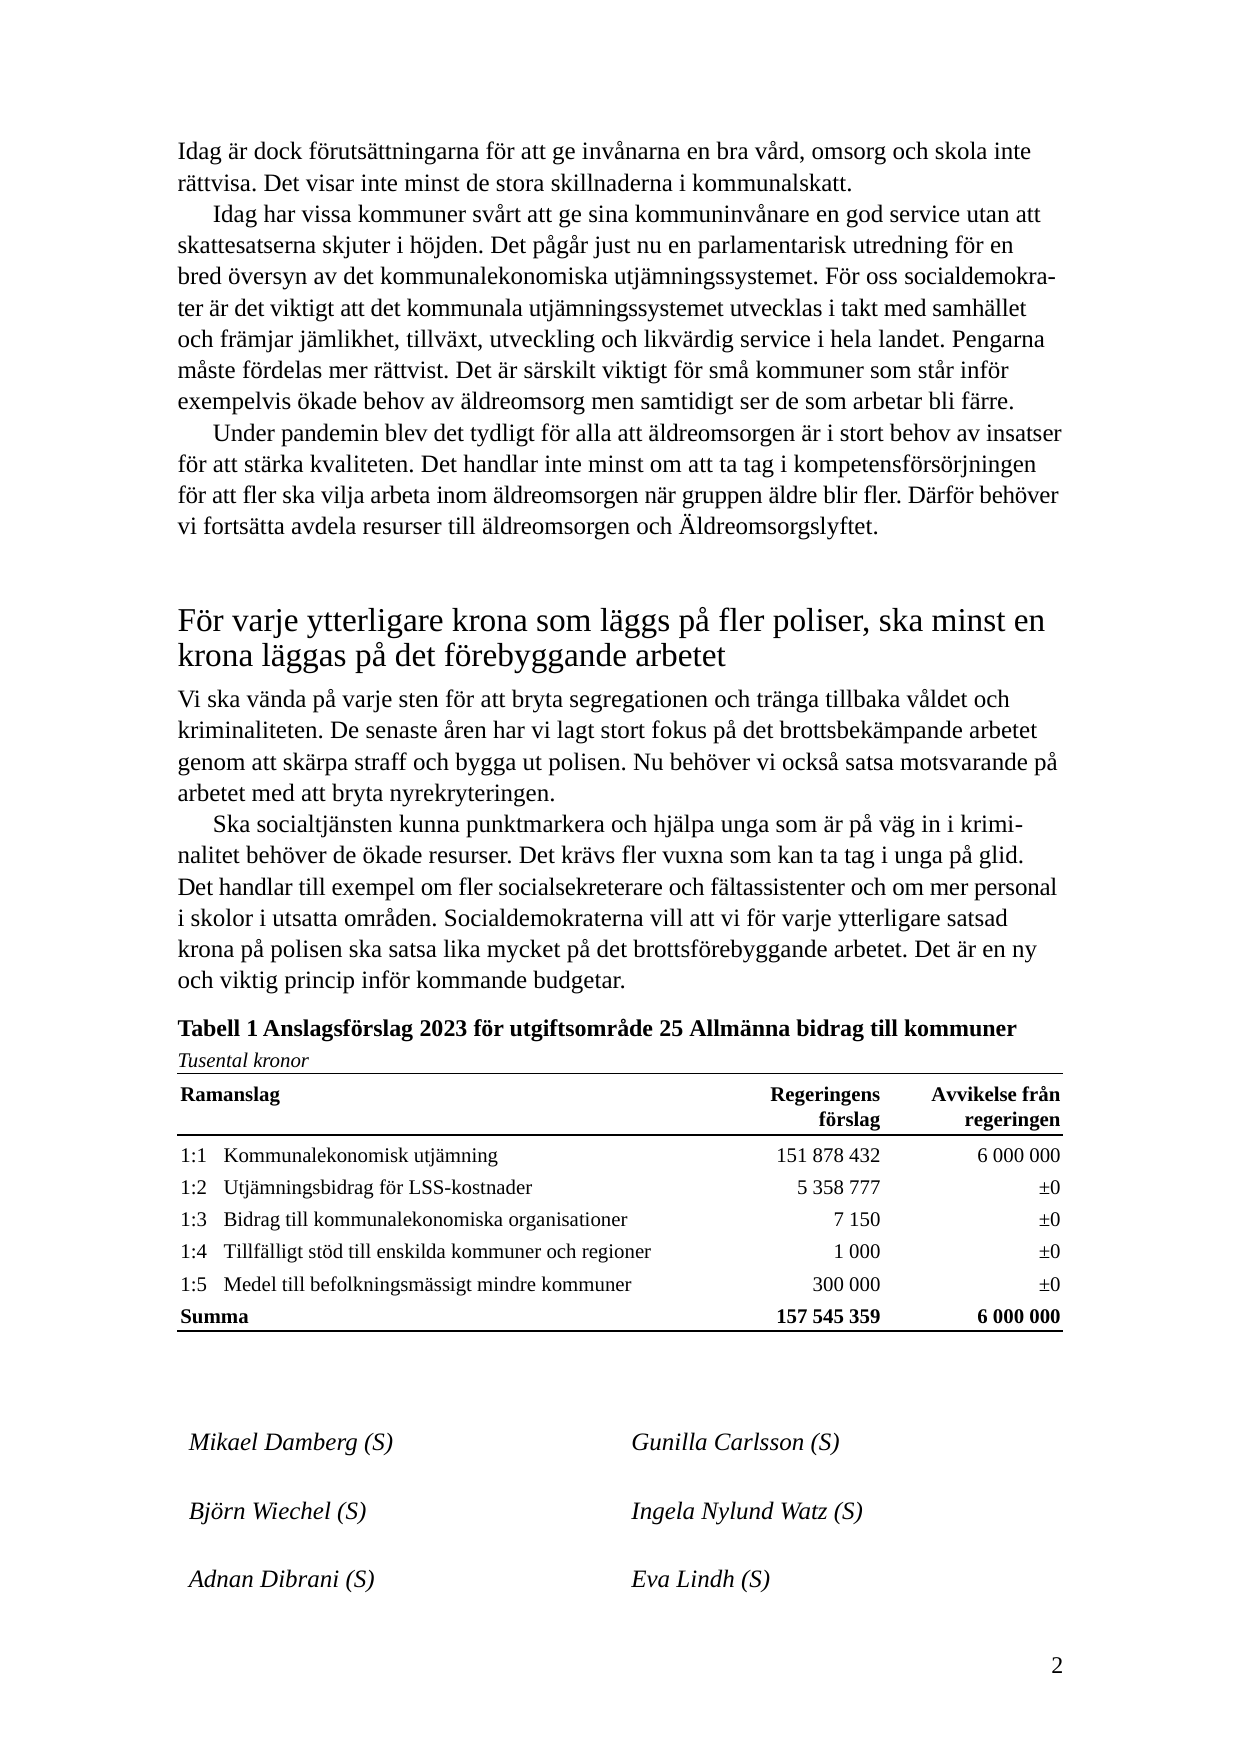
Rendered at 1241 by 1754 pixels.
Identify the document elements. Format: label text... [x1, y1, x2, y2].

table_header Avvikelse från regeringen [883, 1074, 1063, 1134]
table_cell Utjämningsbidrag för LSS-kostnader [220, 1168, 703, 1200]
table_cell 1:3 [177, 1200, 220, 1232]
table_cell Kommunalekonomisk utjämning [220, 1136, 703, 1168]
table_cell 6 000 000 [883, 1296, 1063, 1330]
table_cell Adnan Dibrani (S) [177, 1532, 620, 1600]
table_cell 1:2 [177, 1168, 220, 1200]
table_cell 151 878 432 [703, 1136, 883, 1168]
table_header Mikael Damberg (S) [177, 1394, 620, 1463]
text Ska socialtjänsten kunna punktmarkera och hjälpa unga som är på väg in i kriminalitet behöver de ökade resurser. Det krävs fler vuxna som kan ta tag i unga på glid. Det handlar till exempel om fler socialsekreterare och fältassistenter och om mer personal i skolor i utsatta områden. Socialdemokraterna vill att vi för varje ytterligare satsad krona på polisen ska satsa lika mycket på det brottsförebyggande arbetet. Det är en ny och viktig princip inför kommande budgetar. [177, 807, 1063, 994]
table_cell Ingela Nylund Watz (S) [620, 1463, 1063, 1532]
table_header Ramanslag [177, 1074, 703, 1134]
table_cell Summa [177, 1296, 703, 1330]
table_cell 1 000 [703, 1232, 883, 1264]
table_cell 1:4 [177, 1232, 220, 1264]
table_cell Björn Wiechel (S) [177, 1463, 620, 1532]
table_cell 7 150 [703, 1200, 883, 1232]
table_cell 1:5 [177, 1264, 220, 1296]
table_cell 300 000 [703, 1264, 883, 1296]
table_cell 6 000 000 [883, 1136, 1063, 1168]
table_cell 1:1 [177, 1136, 220, 1168]
table_cell ±0 [883, 1264, 1063, 1296]
text Idag har vissa kommuner svårt att ge sina kommuninvånare en god service utan att skattesatserna skjuter i höjden. Det pågår just nu en parlamentarisk utredning för en bred översyn av det kommunalekonomiska utjämningssystemet. För oss socialdemokrater är det viktigt att det kommunala utjämningssystemet utvecklas i takt med samhället och främjar jämlikhet, tillväxt, utveckling och likvärdig service i hela landet. Pengarna måste fördelas mer rättvist. Det är särskilt viktigt för små kommuner som står inför exempelvis ökade behov av äldreomsorg men samtidigt ser de som arbetar bli färre. [177, 196, 1063, 415]
text Tusental kronor [177, 1041, 1063, 1072]
table_cell Eva Lindh (S) [620, 1532, 1063, 1600]
table_cell ±0 [883, 1232, 1063, 1264]
table_cell Medel till befolkningsmässigt mindre kommuner [220, 1264, 703, 1296]
table_cell 5 358 777 [703, 1168, 883, 1200]
text Under pandemin blev det tydligt för alla att äldreomsorgen är i stort behov av insatser för att stärka kvaliteten. Det handlar inte minst om att ta tag i kompetensförsörjningen för att fler ska vilja arbeta inom äldreomsorgen när gruppen äldre blir fler. Därför behöver vi fortsätta avdela resurser till äldreomsorgen och Äldreomsorgslyftet. [177, 415, 1063, 540]
table_cell ±0 [883, 1168, 1063, 1200]
table_cell Bidrag till kommunalekonomiska organisationer [220, 1200, 703, 1232]
table_header Gunilla Carlsson (S) [620, 1394, 1063, 1463]
table_header Regeringens förslag [703, 1074, 883, 1134]
table_cell ±0 [883, 1200, 1063, 1232]
subtitle För varje ytterligare krona som läggs på fler poliser, ska minst en krona läggas på det förebyggande arbetet [177, 603, 1063, 673]
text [177, 134, 1063, 196]
table_cell Tillfälligt stöd till enskilda kommuner och regioner [220, 1232, 703, 1264]
text Tabell 1 Anslagsförslag 2023 för utgiftsområde 25 Allmänna bidrag till kommuner [177, 1010, 1063, 1041]
table_cell 157 545 359 [703, 1296, 883, 1330]
text Vi ska vända på varje sten för att bryta segregationen och tränga tillbaka våldet och kriminaliteten. De senaste åren har vi lagt stort fokus på det brottsbekämpande arbetet genom att skärpa straff och bygga ut polisen. Nu behöver vi också satsa motsvarande på arbetet med att bryta nyrekryteringen. [177, 682, 1063, 807]
